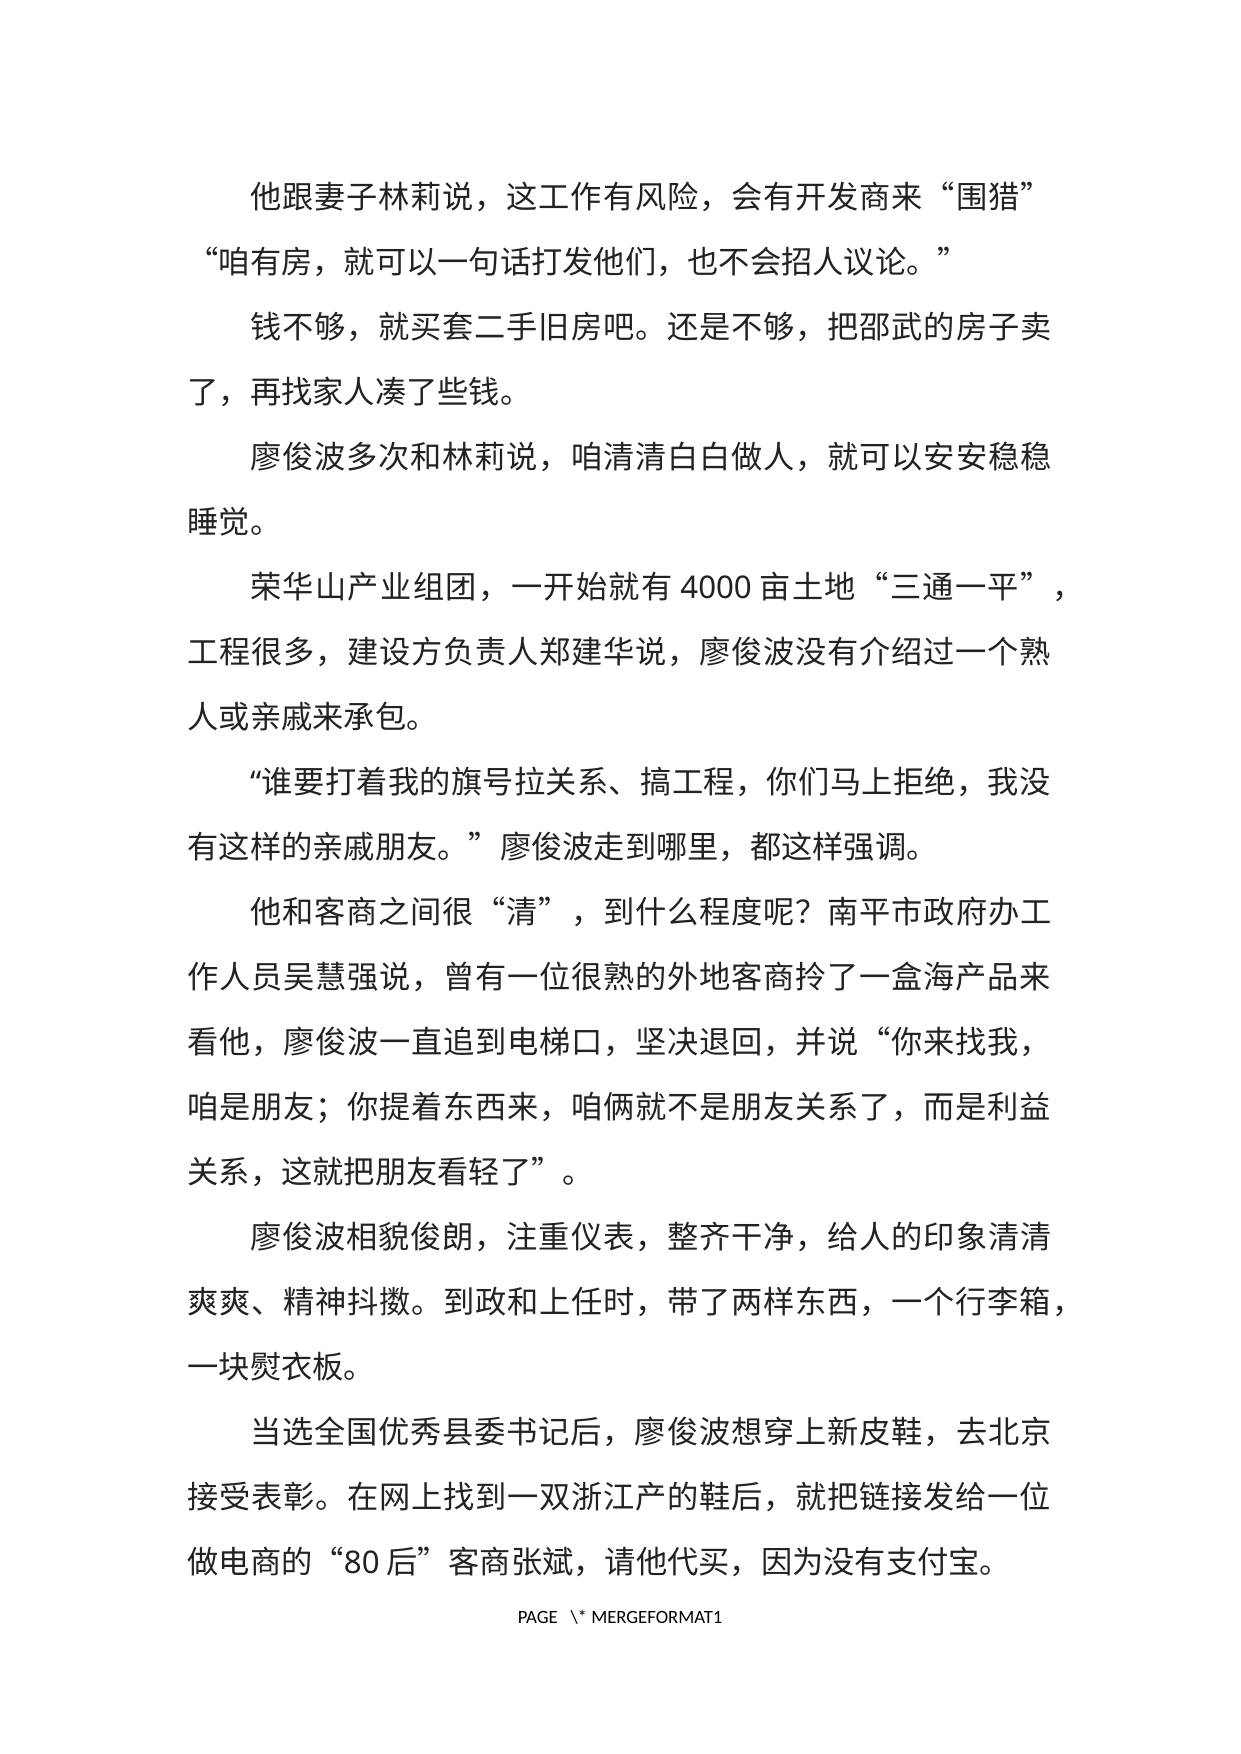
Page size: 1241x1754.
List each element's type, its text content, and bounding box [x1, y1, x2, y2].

text 他跟妻子林莉说，这工作有风险，会有开发商来“围猎”。“咱有房，就可以一句话打发他们，也不会招人议论。” [187, 162, 1053, 292]
text 廖俊波多次和林莉说，咱清清白白做人，就可以安安稳稳睡觉。 [187, 422, 1053, 552]
text 廖俊波相貌俊朗，注重仪表，整齐干净，给人的印象清清爽爽、精神抖擞。到政和上任时，带了两样东西，一个行李箱，一块熨衣板。 [187, 1202, 1053, 1397]
text “谁要打着我的旗号拉关系、搞工程，你们马上拒绝，我没有这样的亲戚朋友。”廖俊波走到哪里，都这样强调。 [187, 747, 1053, 877]
text 钱不够，就买套二手旧房吧。还是不够，把邵武的房子卖了，再找家人凑了些钱。 [187, 292, 1053, 422]
text 当选全国优秀县委书记后，廖俊波想穿上新皮鞋，去北京接受表彰。在网上找到一双浙江产的鞋后，就把链接发给一位做电商的“80后”客商张斌，请他代买，因为没有支付宝。 [187, 1397, 1053, 1592]
text 他和客商之间很“清”，到什么程度呢？南平市政府办工作人员吴慧强说，曾有一位很熟的外地客商拎了一盒海产品来看他，廖俊波一直追到电梯口，坚决退回，并说“你来找我，咱是朋友；你提着东西来，咱俩就不是朋友关系了，而是利益关系，这就把朋友看轻了”。 [187, 877, 1053, 1202]
text 荣华山产业组团，一开始就有4000亩土地“三通一平”，工程很多，建设方负责人郑建华说，廖俊波没有介绍过一个熟人或亲戚来承包。 [187, 552, 1053, 747]
